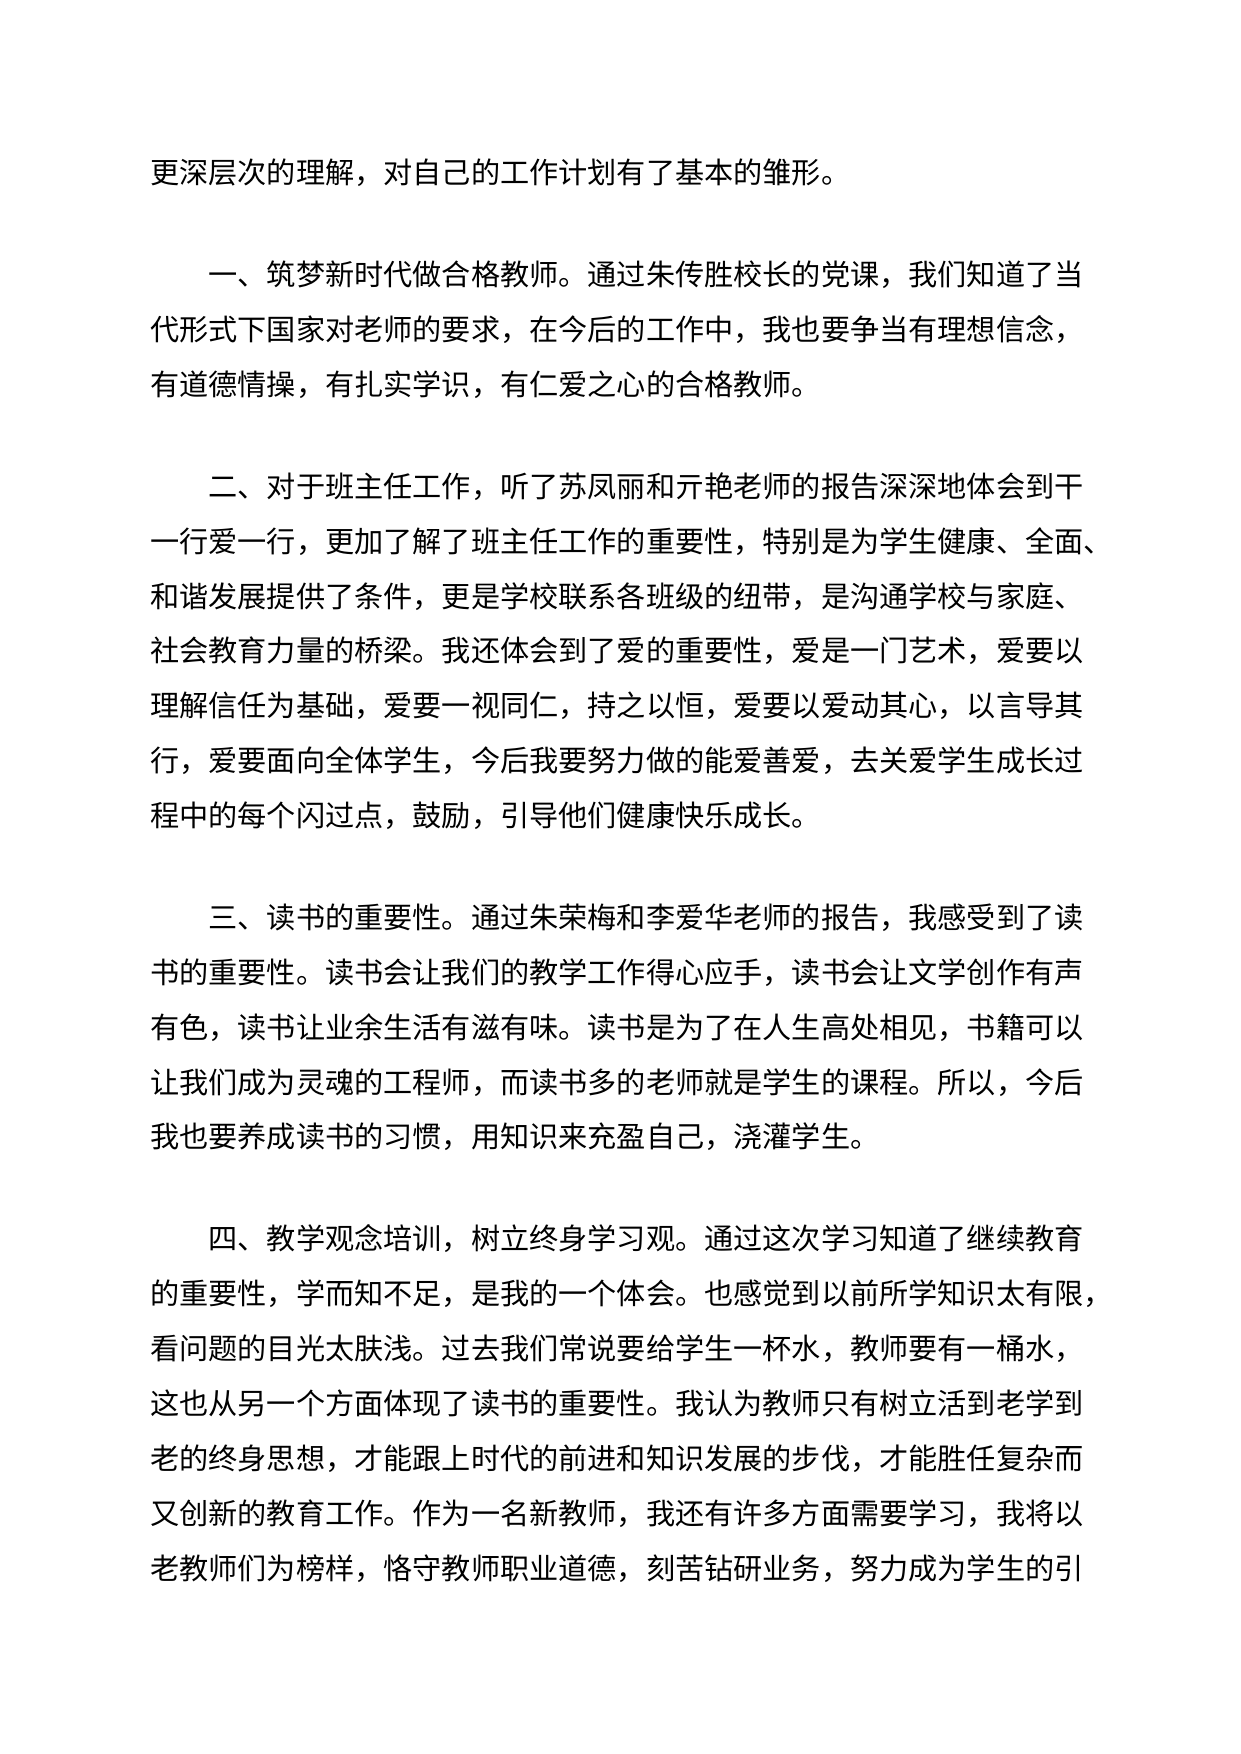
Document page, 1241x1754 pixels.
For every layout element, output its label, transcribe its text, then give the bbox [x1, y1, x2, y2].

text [150, 1216, 1090, 1587]
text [150, 150, 1090, 192]
text 一、筑梦新时代做合格教师。通过朱传胜校长的党课，我们知道了当代形式下国家对老师的要求，在今后的工作中，我也要争当有理想信念，有道德情操，有扎实学识，有仁爱之心的合格教师。 [150, 252, 1090, 404]
text 二、对于班主任工作，听了苏凤丽和亓艳老师的报告深深地体会到干一行爱一行，更加了解了班主任工作的重要性，特别是为学生健康、全面、和谐发展提供了条件，更是学校联系各班级的纽带，是沟通学校与家庭、社会教育力量的桥梁。我还体会到了爱的重要性，爱是一门艺术，爱要以理解信任为基础，爱要一视同仁，持之以恒，爱要以爱动其心，以言导其行，爱要面向全体学生，今后我要努力做的能爱善爱，去关爱学生成长过程中的每个闪过点，鼓励，引导他们健康快乐成长。 [150, 463, 1090, 835]
text 三、读书的重要性。通过朱荣梅和李爱华老师的报告，我感受到了读书的重要性。读书会让我们的教学工作得心应手，读书会让文学创作有声有色，读书让业余生活有滋有味。读书是为了在人生高处相见，书籍可以让我们成为灵魂的工程师，而读书多的老师就是学生的课程。所以，今后我也要养成读书的习惯，用知识来充盈自己，浇灌学生。 [150, 894, 1090, 1156]
